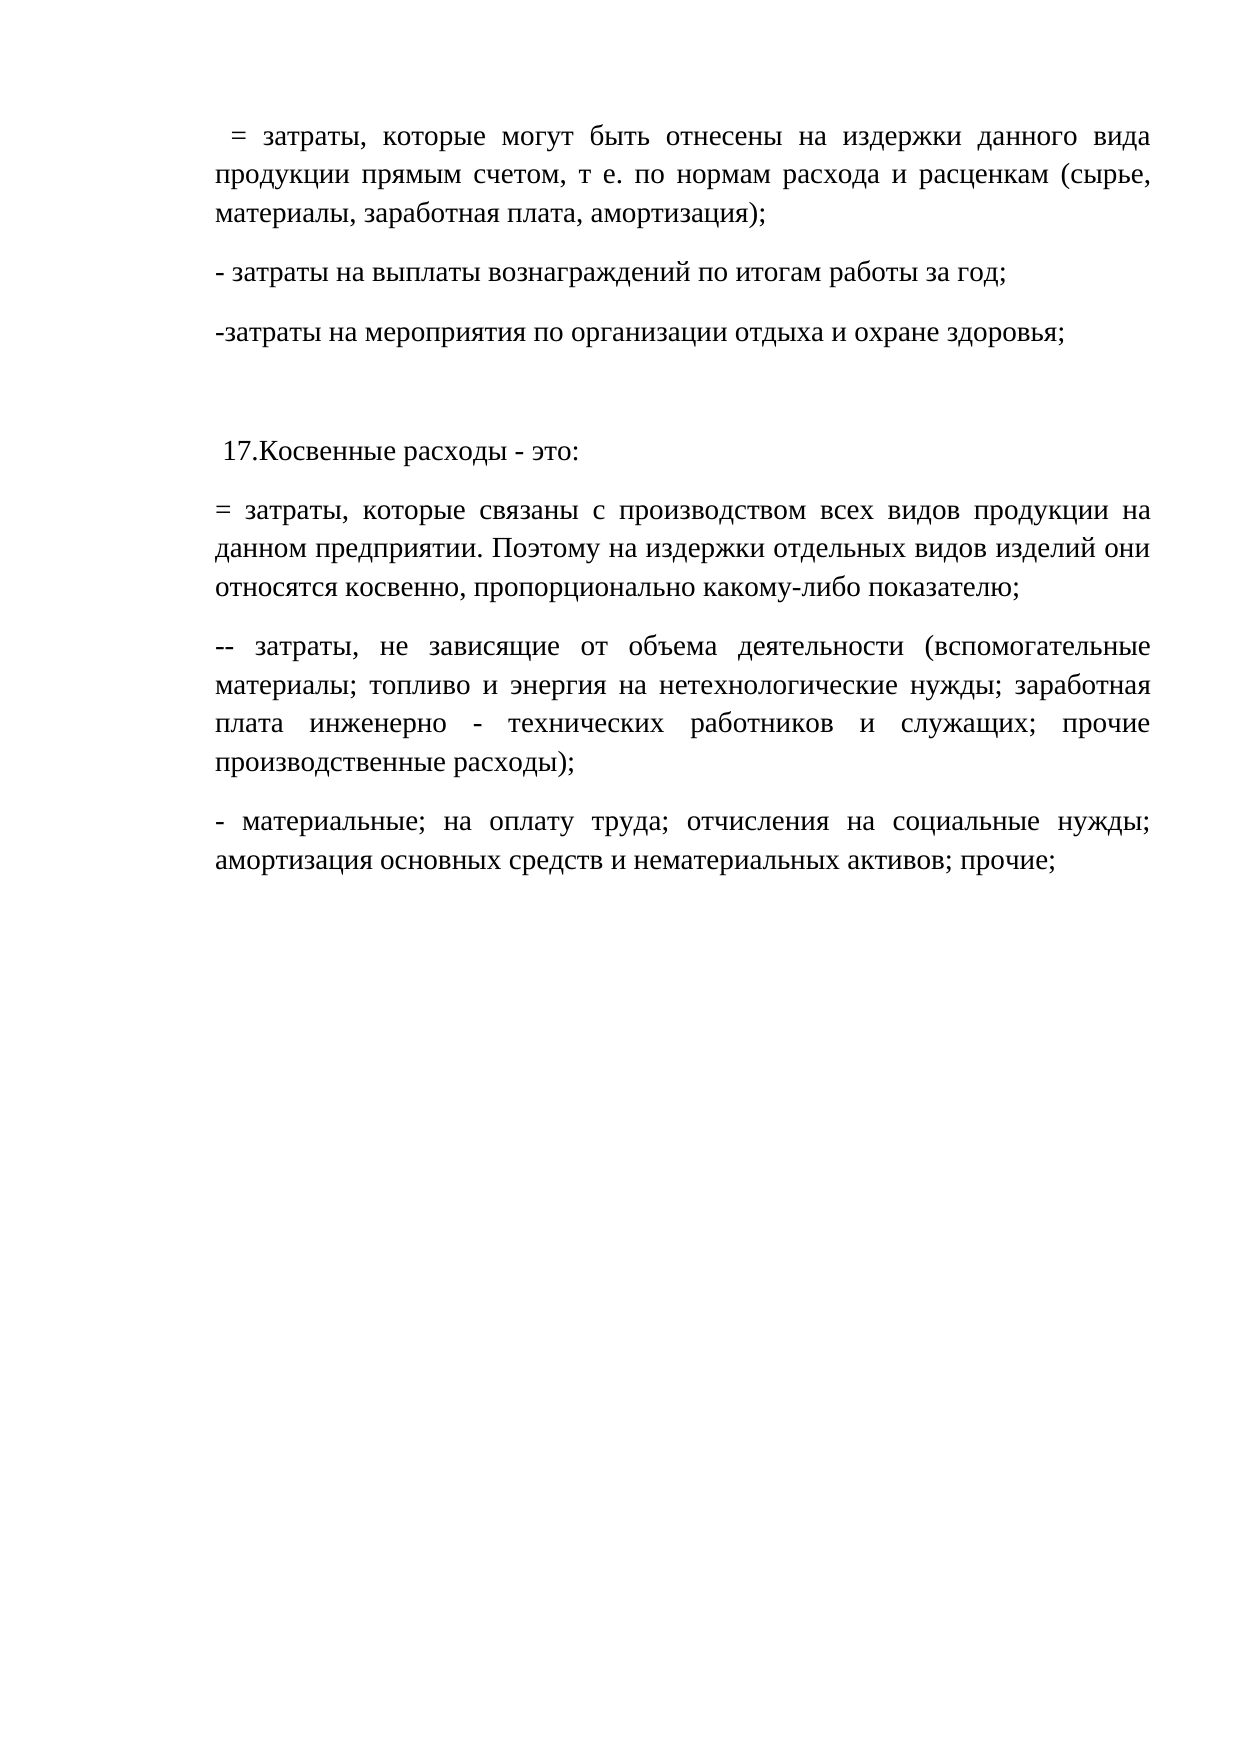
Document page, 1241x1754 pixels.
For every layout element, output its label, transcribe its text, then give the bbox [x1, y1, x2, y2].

text -затраты на мероприятия по организации отдыха и охране здоровья; [215, 314, 1152, 347]
text -- затраты, не зависящие от объема деятельности (вспомогательные материалы; топливо и энергия на нетехнологические нужды; заработная плата инженерно - технических работников и служащих; прочие производственные расходы); [215, 628, 1152, 778]
text - материальные; на оплату труда; отчисления на социальные нужды; амортизация основных средств и нематериальных активов; прочие; [215, 803, 1152, 876]
text 17.Косвенные расходы - это: [215, 433, 1152, 466]
text = затраты, которые связаны с производством всех видов продукции на данном предприятии. Поэтому на издержки отдельных видов изделий они относятся косвенно, пропорционально какому-либо показателю; [215, 492, 1152, 603]
text - затраты на выплаты вознаграждений по итогам работы за год; [215, 254, 1152, 288]
text = затраты, которые могут быть отнесены на издержки данного вида продукции прямым счетом, т е. по нормам расхода и расценкам (сырье, материалы, заработная плата, амортизация); [215, 118, 1152, 229]
